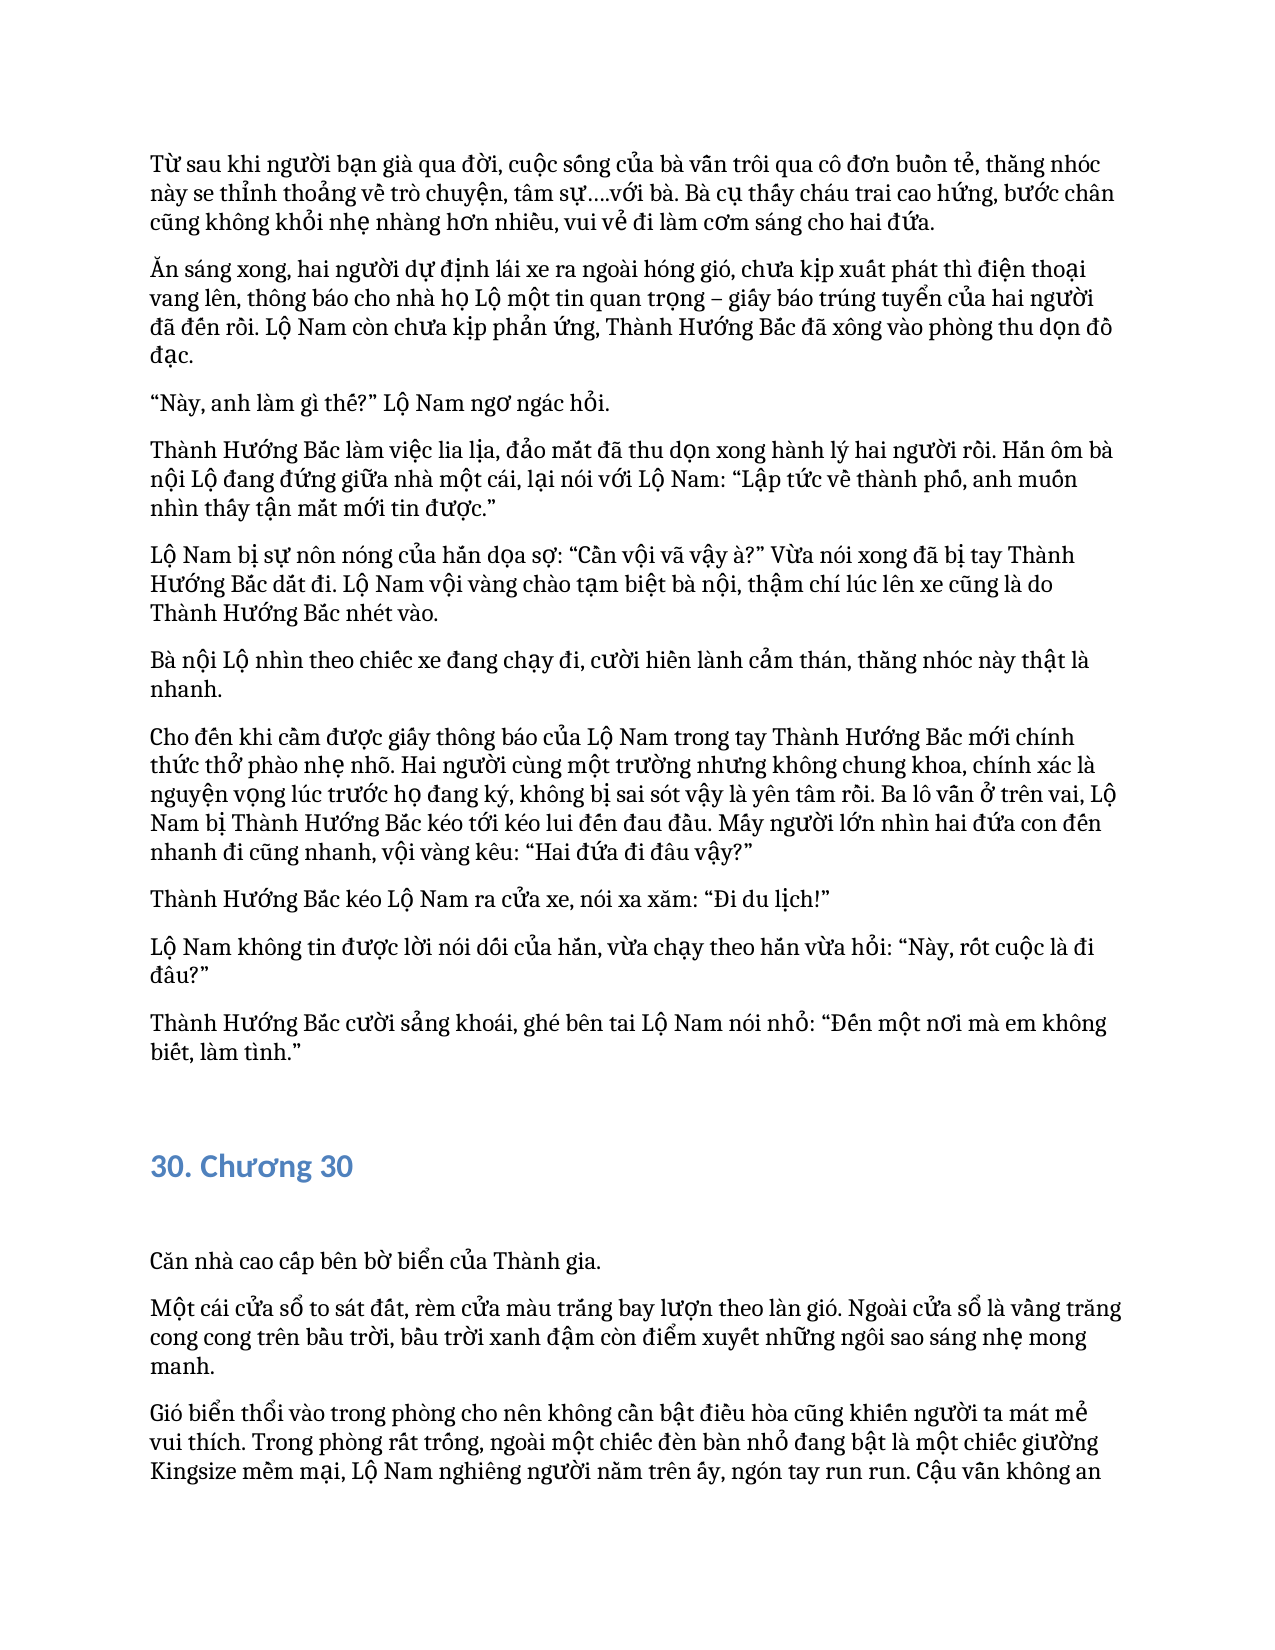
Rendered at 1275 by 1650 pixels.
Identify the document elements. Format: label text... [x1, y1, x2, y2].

text Lộ Nam bị sự nôn nóng của hắn dọa sợ: “Cần vội vã vậy à?” Vừa nói xong đã bị tay Thành Hướng Bắc dắt đi. Lộ Nam vội vàng chào tạm biệt bà nội, thậm chí lúc lên xe cũng là do Thành Hướng Bắc nhét vào. [150, 541, 1125, 627]
text Thành Hướng Bắc làm việc lia lịa, đảo mắt đã thu dọn xong hành lý hai người rồi. Hắn ôm bà nội Lộ đang đứng giữa nhà một cái, lại nói với Lộ Nam: “Lập tức về thành phố, anh muốn nhìn thấy tận mắt mới tin được.” [150, 436, 1125, 522]
text “Này, anh làm gì thế?” Lộ Nam ngơ ngác hỏi. [150, 389, 1125, 417]
text Bà nội Lộ nhìn theo chiếc xe đang chạy đi, cười hiền lành cảm thán, thằng nhóc này thật là nhanh. [150, 646, 1125, 704]
text Ăn sáng xong, hai người dự định lái xe ra ngoài hóng gió, chưa kịp xuất phát thì điện thoại vang lên, thông báo cho nhà họ Lộ một tin quan trọng – giấy báo trúng tuyển của hai người đã đến rồi. Lộ Nam còn chưa kịp phản ứng, Thành Hướng Bắc đã xông vào phòng thu dọn đồ đạc. [150, 255, 1125, 370]
text Một cái cửa sổ to sát đất, rèm cửa màu trắng bay lượn theo làn gió. Ngoài cửa sổ là vầng trăng cong cong trên bầu trời, bầu trời xanh đậm còn điểm xuyết những ngôi sao sáng nhẹ mong manh. [150, 1294, 1125, 1380]
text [150, 1399, 1125, 1485]
text Từ sau khi người bạn già qua đời, cuộc sống của bà vẫn trôi qua cô đơn buồn tẻ, thằng nhóc này se thỉnh thoảng về trò chuyện, tâm sự….với bà. Bà cụ thấy cháu trai cao hứng, bước chân cũng không khỏi nhẹ nhàng hơn nhiều, vui vẻ đi làm cơm sáng cho hai đứa. [150, 150, 1125, 236]
text Thành Hướng Bắc kéo Lộ Nam ra cửa xe, nói xa xăm: “Đi du lịch!” [150, 885, 1125, 914]
text Thành Hướng Bắc cười sảng khoái, ghé bên tai Lộ Nam nói nhỏ: “Đến một nơi mà em không biết, làm tình.” [150, 1009, 1125, 1124]
text Căn nhà cao cấp bên bờ biển của Thành gia. [150, 1189, 1125, 1275]
text Cho đến khi cầm được giấy thông báo của Lộ Nam trong tay Thành Hướng Bắc mới chính thức thở phào nhẹ nhõ. Hai người cùng một trường nhưng không chung khoa, chính xác là nguyện vọng lúc trước họ đang ký, không bị sai sót vậy là yên tâm rồi. Ba lô vẫn ở trên vai, Lộ Nam bị Thành Hướng Bắc kéo tới kéo lui đến đau đầu. Mấy người lớn nhìn hai đứa con đến nhanh đi cũng nhanh, vội vàng kêu: “Hai đứa đi đâu vậy?” [150, 722, 1125, 866]
text Lộ Nam không tin được lời nói dối của hắn, vừa chạy theo hắn vừa hỏi: “Này, rốt cuộc là đi đâu?” [150, 932, 1125, 990]
subtitle 30. Chương 30 [150, 1144, 1125, 1185]
